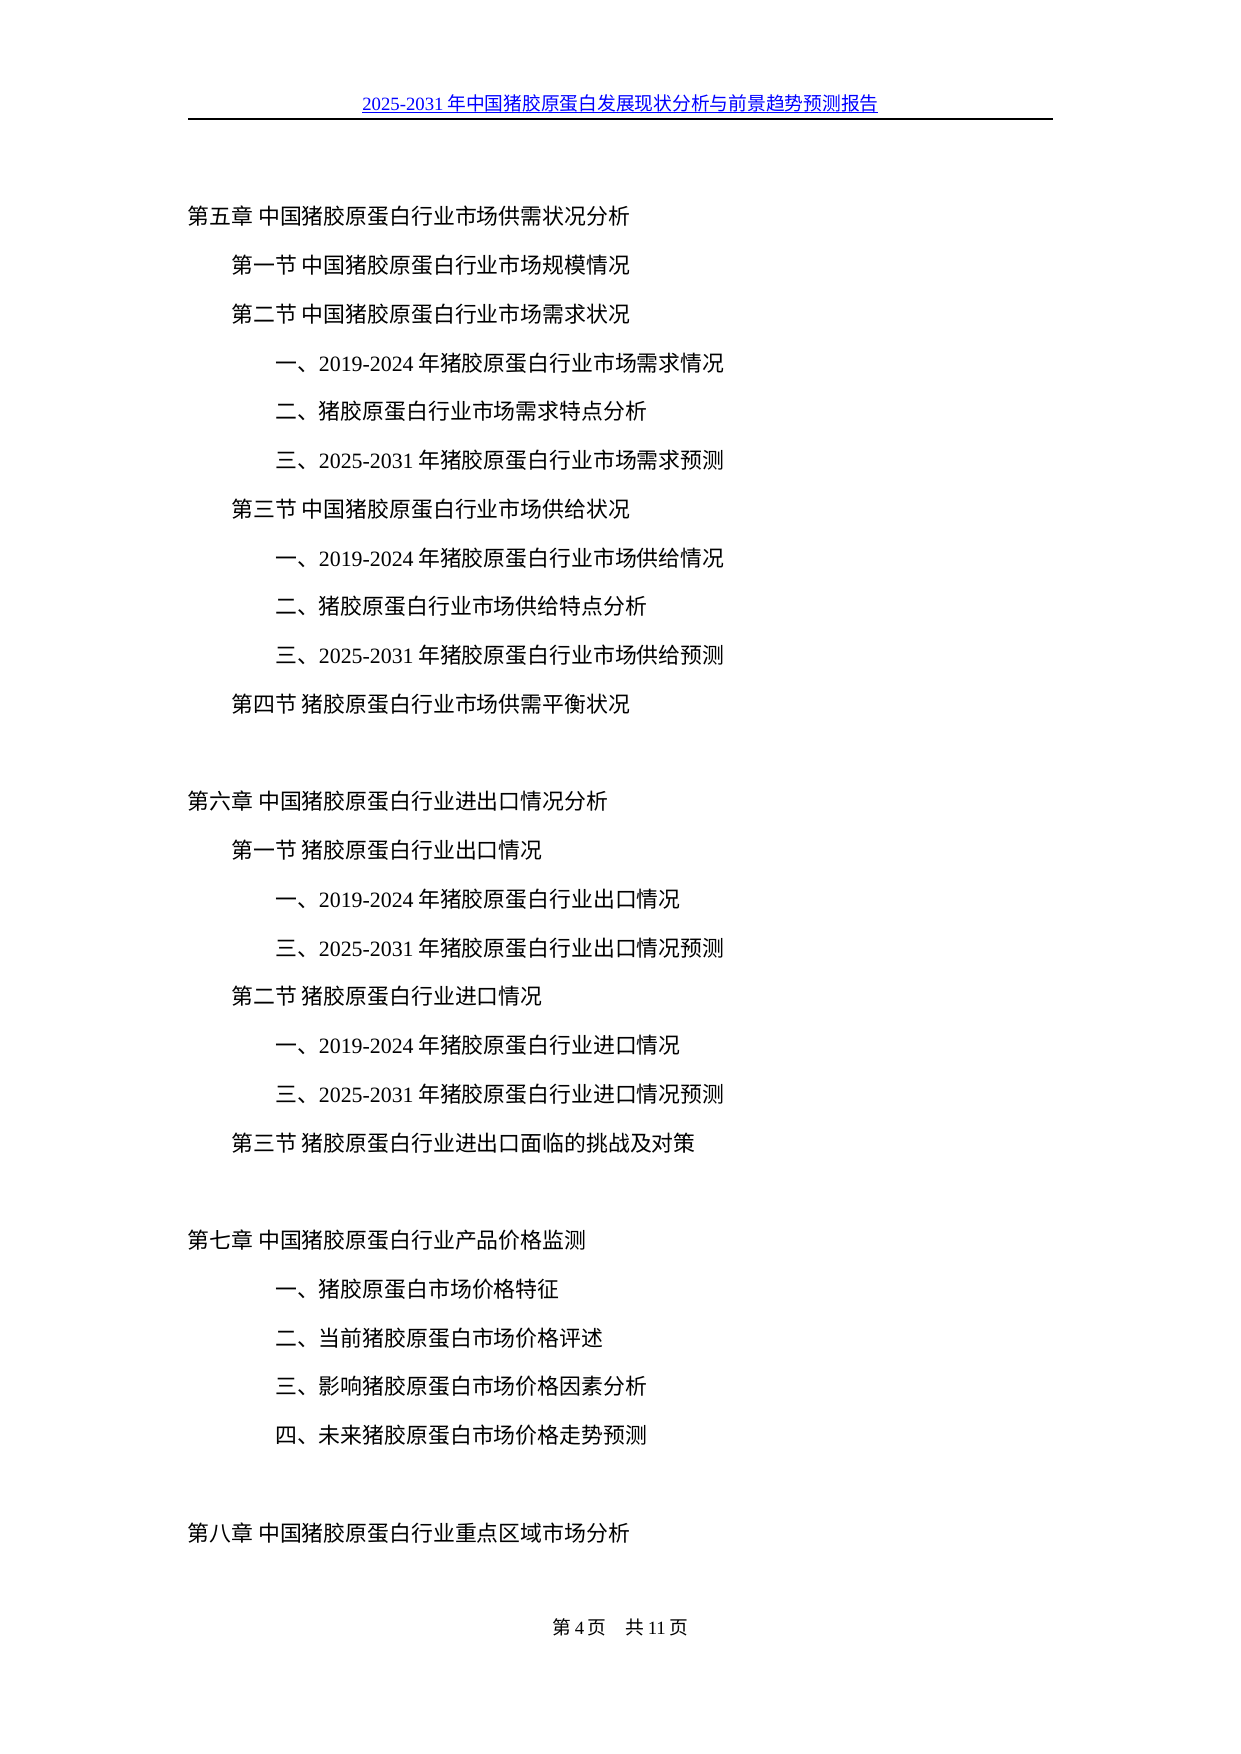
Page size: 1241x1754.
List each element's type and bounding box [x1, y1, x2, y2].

text [187, 150, 1053, 1548]
